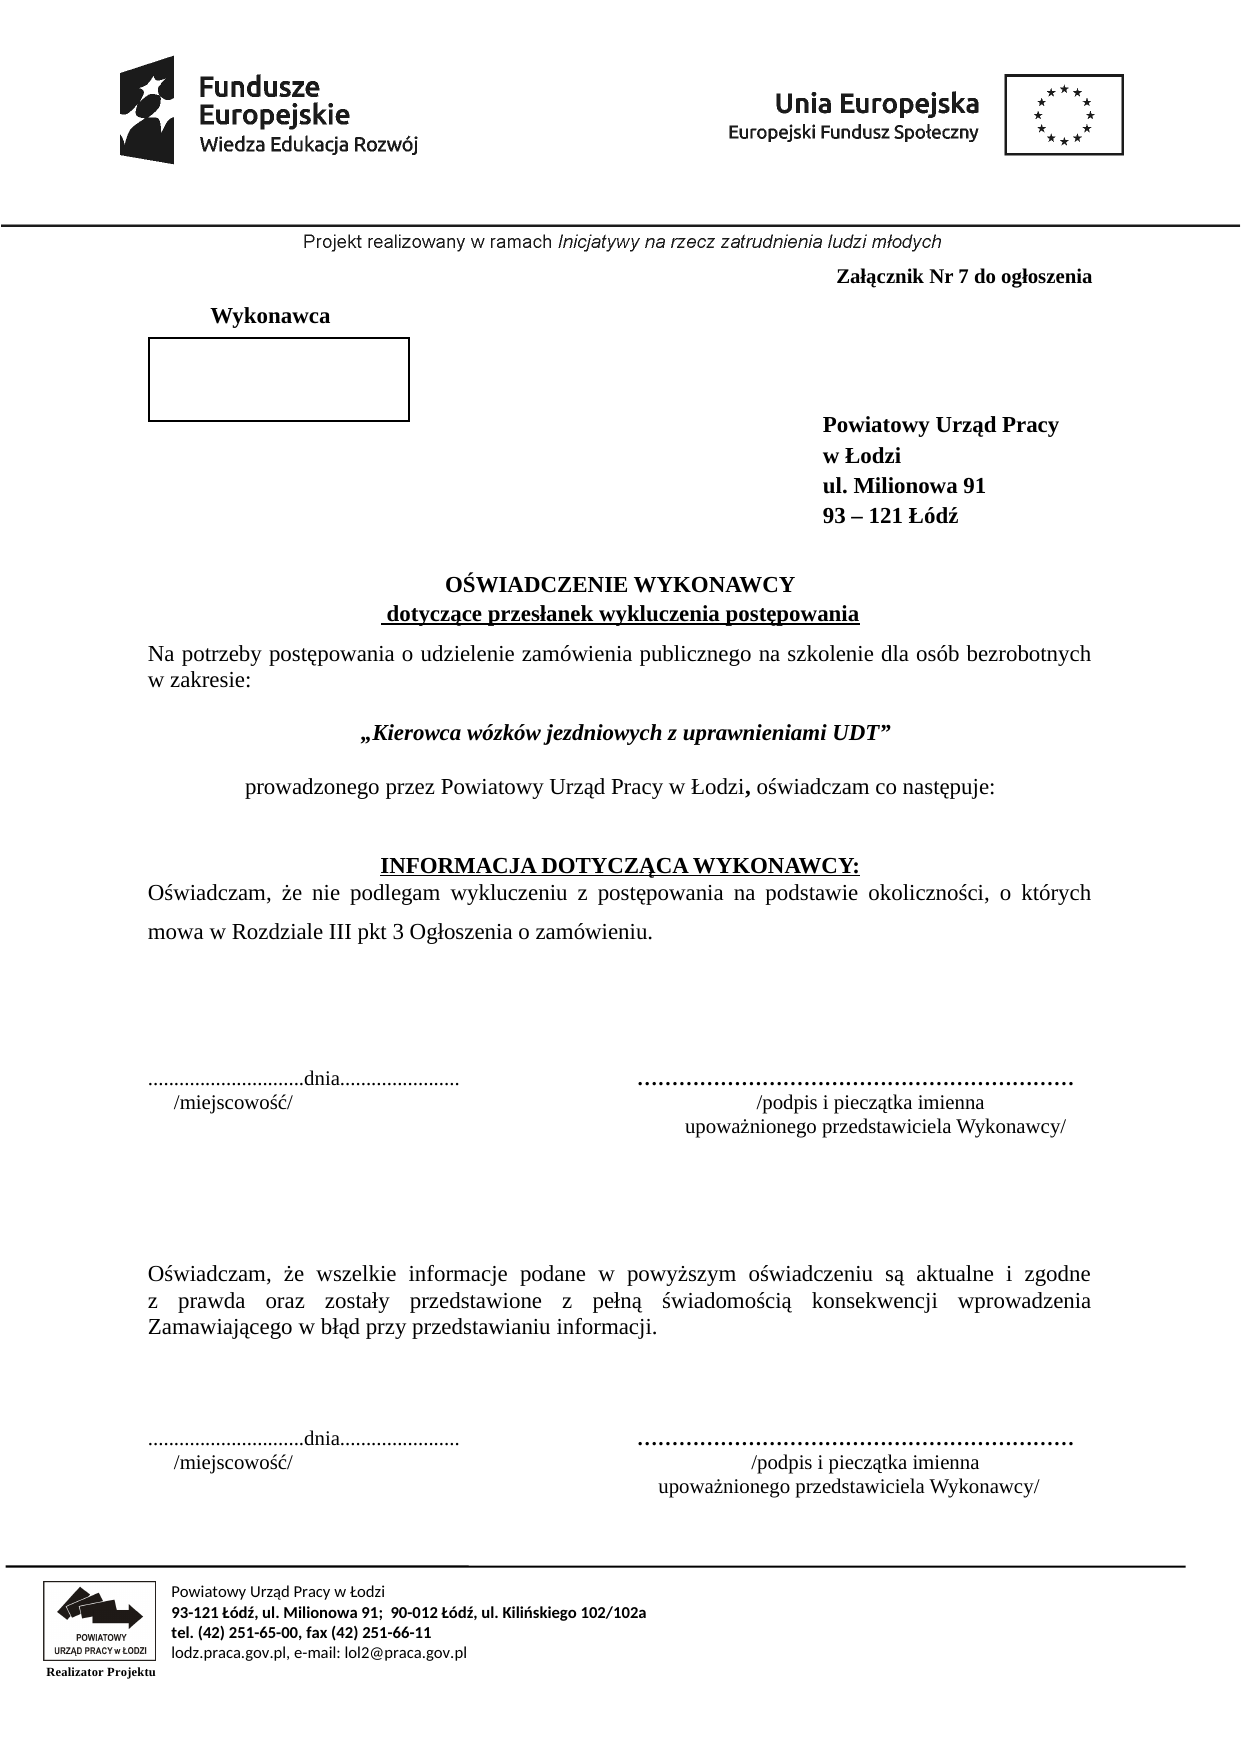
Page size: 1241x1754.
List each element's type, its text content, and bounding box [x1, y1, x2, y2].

text ul. Milionowa 91 [823, 472, 1092, 498]
text Oświadczam, że wszelkie informacje podane w powyższym oświadczeniu są aktualne i zgodne z prawda oraz zostały przedstawione z pełną świadomością konsekwencji wprowadzenia Zamawiającego w błąd przy przedstawianiu informacji. [148, 1260, 1092, 1339]
text „Kierowca wózków jezdniowych z uprawnieniami UDT” [148, 719, 1092, 745]
text INFORMACJA DOTYCZĄCA WYKONAWCY: [148, 852, 1092, 879]
text Oświadczam, że nie podlegam wykluczeniu z postępowania na podstawie okoliczności, o których mowa w Rozdziale III pkt 3 Ogłoszenia o zamówieniu. [148, 879, 1092, 944]
text upoważnionego przedstawiciela Wykonawcy/ [148, 1474, 1092, 1498]
text upoważnionego przedstawiciela Wykonawcy/ [148, 1114, 1092, 1138]
text dotyczące przesłanek wykluczenia postępowania [148, 600, 1092, 627]
text /miejscowość/ /podpis i pieczątka imienna [148, 1090, 1092, 1114]
text Na potrzeby postępowania o udzielenie zamówienia publicznego na szkolenie dla osób bezrobotnych w zakresie: [148, 640, 1092, 693]
text ..............................dnia....................... ……………………………………………………… [148, 1426, 1092, 1450]
text 93 – 121 Łódź [823, 502, 1092, 528]
text prowadzonego przez Powiatowy Urząd Pracy w Łodzi, oświadczam co następuje: [148, 773, 1092, 800]
picture [43, 1581, 156, 1661]
text Powiatowy Urząd Pracy w Łodzi [823, 412, 1092, 468]
text Wykonawca [148, 292, 1092, 332]
text ..............................dnia....................... ……………………………………………………… [148, 1066, 1092, 1090]
text /miejscowość/ /podpis i pieczątka imienna [148, 1450, 1092, 1474]
picture [0, 0, 1241, 252]
text Załącznik Nr 7 do ogłoszenia [148, 252, 1092, 292]
text OŚWIADCZENIE WYKONAWCY [148, 560, 1092, 600]
